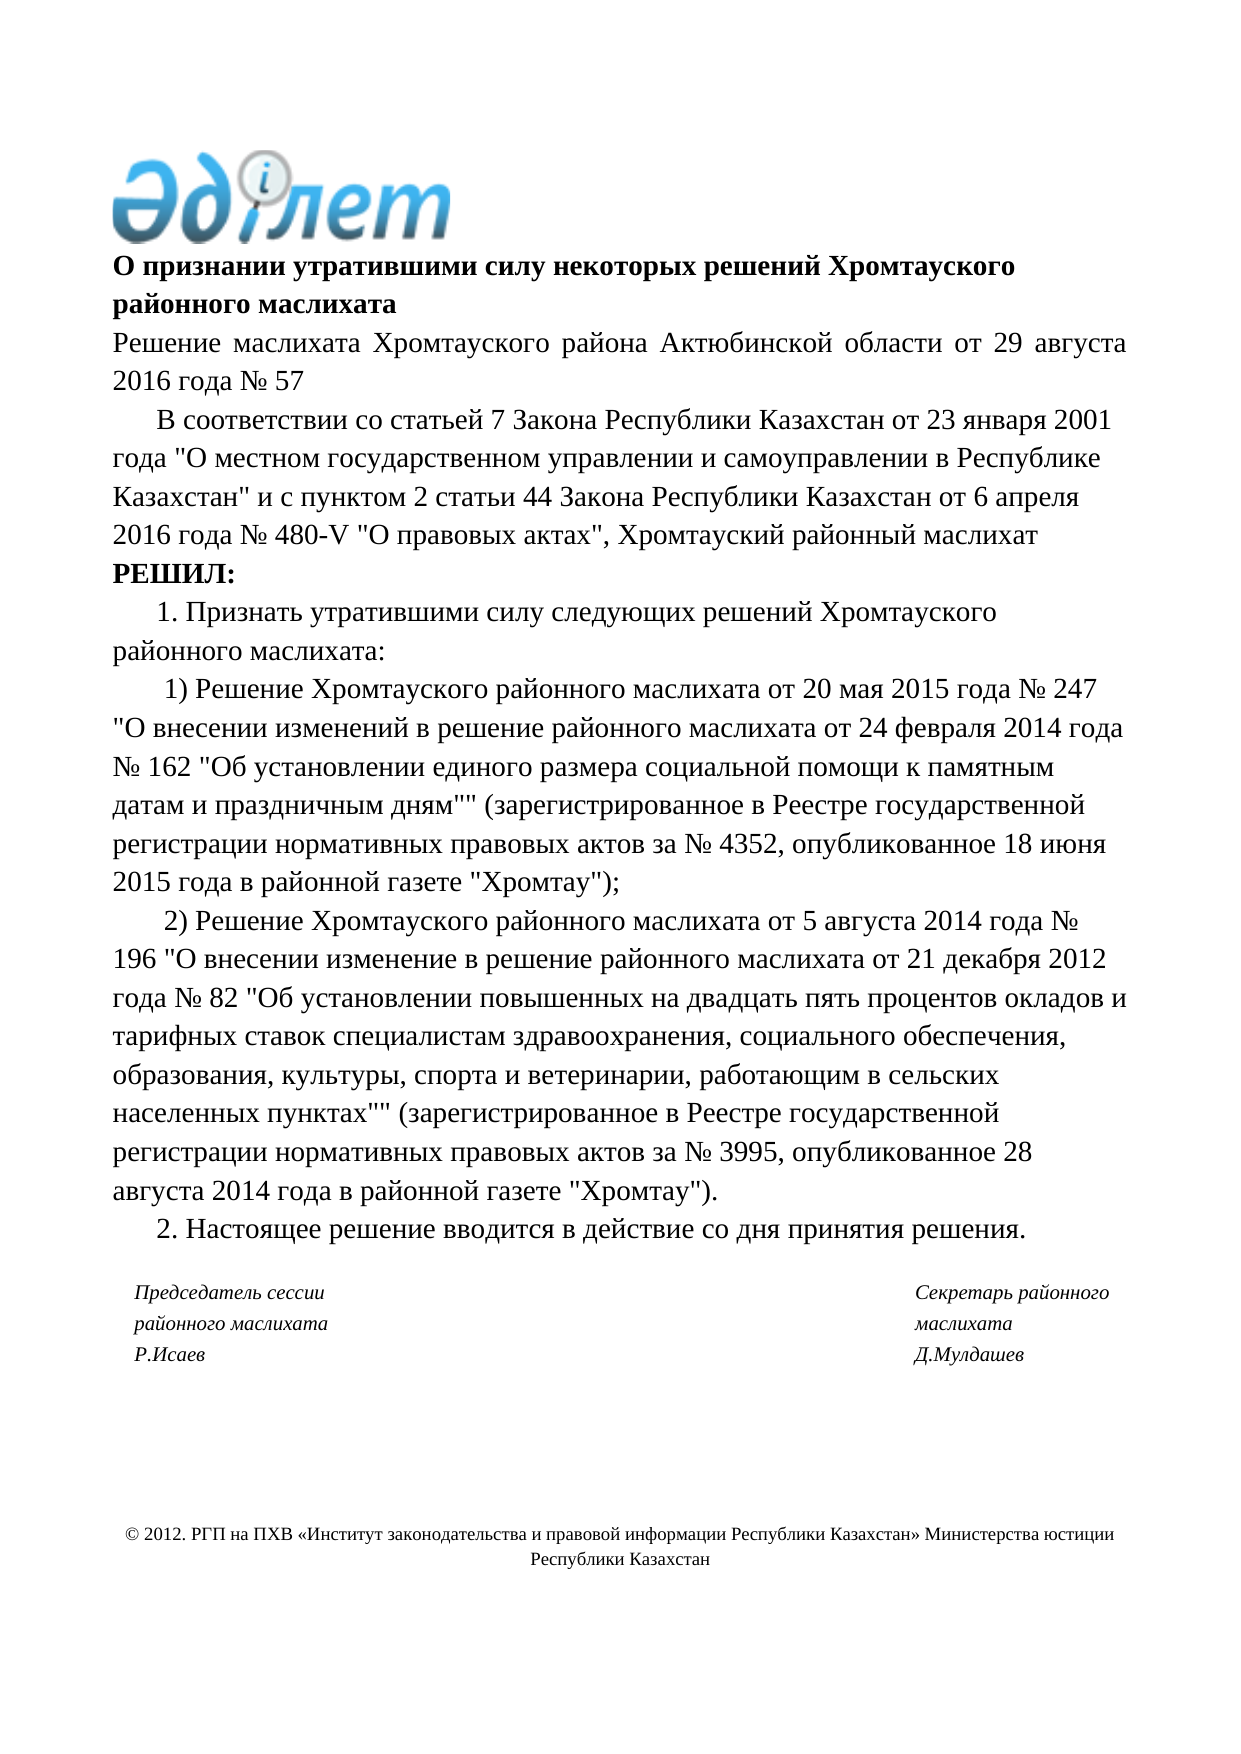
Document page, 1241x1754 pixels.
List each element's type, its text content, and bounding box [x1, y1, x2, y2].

text О признании утратившими силу некоторых решений Хромтауского районного маслихата [112, 248, 1128, 320]
table_header Председатель сессии [101, 1279, 913, 1310]
text Решение маслихата Хромтауского района Актюбинской области от 29 августа 2016 года № 57 [112, 325, 1128, 397]
picture [112, 150, 451, 244]
table_cell Д.Мулдашев [913, 1341, 1240, 1372]
table_cell маслихата [913, 1310, 1240, 1341]
text © 2012. РГП на ПХВ «Институт законодательства и правовой информации Республики Казахстан» Министерства юстиции Республики Казахстан [112, 1523, 1128, 1569]
text В соответствии со статьей 7 Закона Республики Казахстан от 23 января 2001 года "О местном государственном управлении и самоуправлении в Республике Казахстан" и с пунктом 2 статьи 44 Закона Республики Казахстан от 6 апреля 2016 года № 480-V "О правовых актах", Хромтауский районный маслихат РЕШИЛ: 1. Признать утратившими силу следующих решений Хромтауского районного маслихата: 1) Решение Хромтауского районного маслихата от 20 мая 2015 года № 247 "О внесении изменений в решение районного маслихата от 24 февраля 2014 года № 162 "Об установлении единого размера социальной помощи к памятным датам и праздничным дням"" (зарегистрированное в Реестре государственной регистрации нормативных правовых актов за № 4352, опубликованное 18 июня 2015 года в районной газете "Хромтау"); 2) Решение Хромтауского районного маслихата от 5 августа 2014 года № 196 "О внесении изменение в решение районного маслихата от 21 декабря 2012 года № 82 "Об установлении повышенных на двадцать пять процентов окладов и тарифных ставок специалистам здравоохранения, социального обеспечения, образования, культуры, спорта и ветеринарии, работающим в сельских населенных пунктах"" (зарегистрированное в Реестре государственной регистрации нормативных правовых актов за № 3995, опубликованное 28 августа 2014 года в районной газете "Хромтау"). 2. Настоящее решение вводится в действие со дня принятия решения. [112, 402, 1128, 1275]
table_header Секретарь районного [913, 1279, 1240, 1310]
table_cell районного маслихата [101, 1310, 913, 1341]
table_cell Р.Исаев [101, 1341, 913, 1372]
